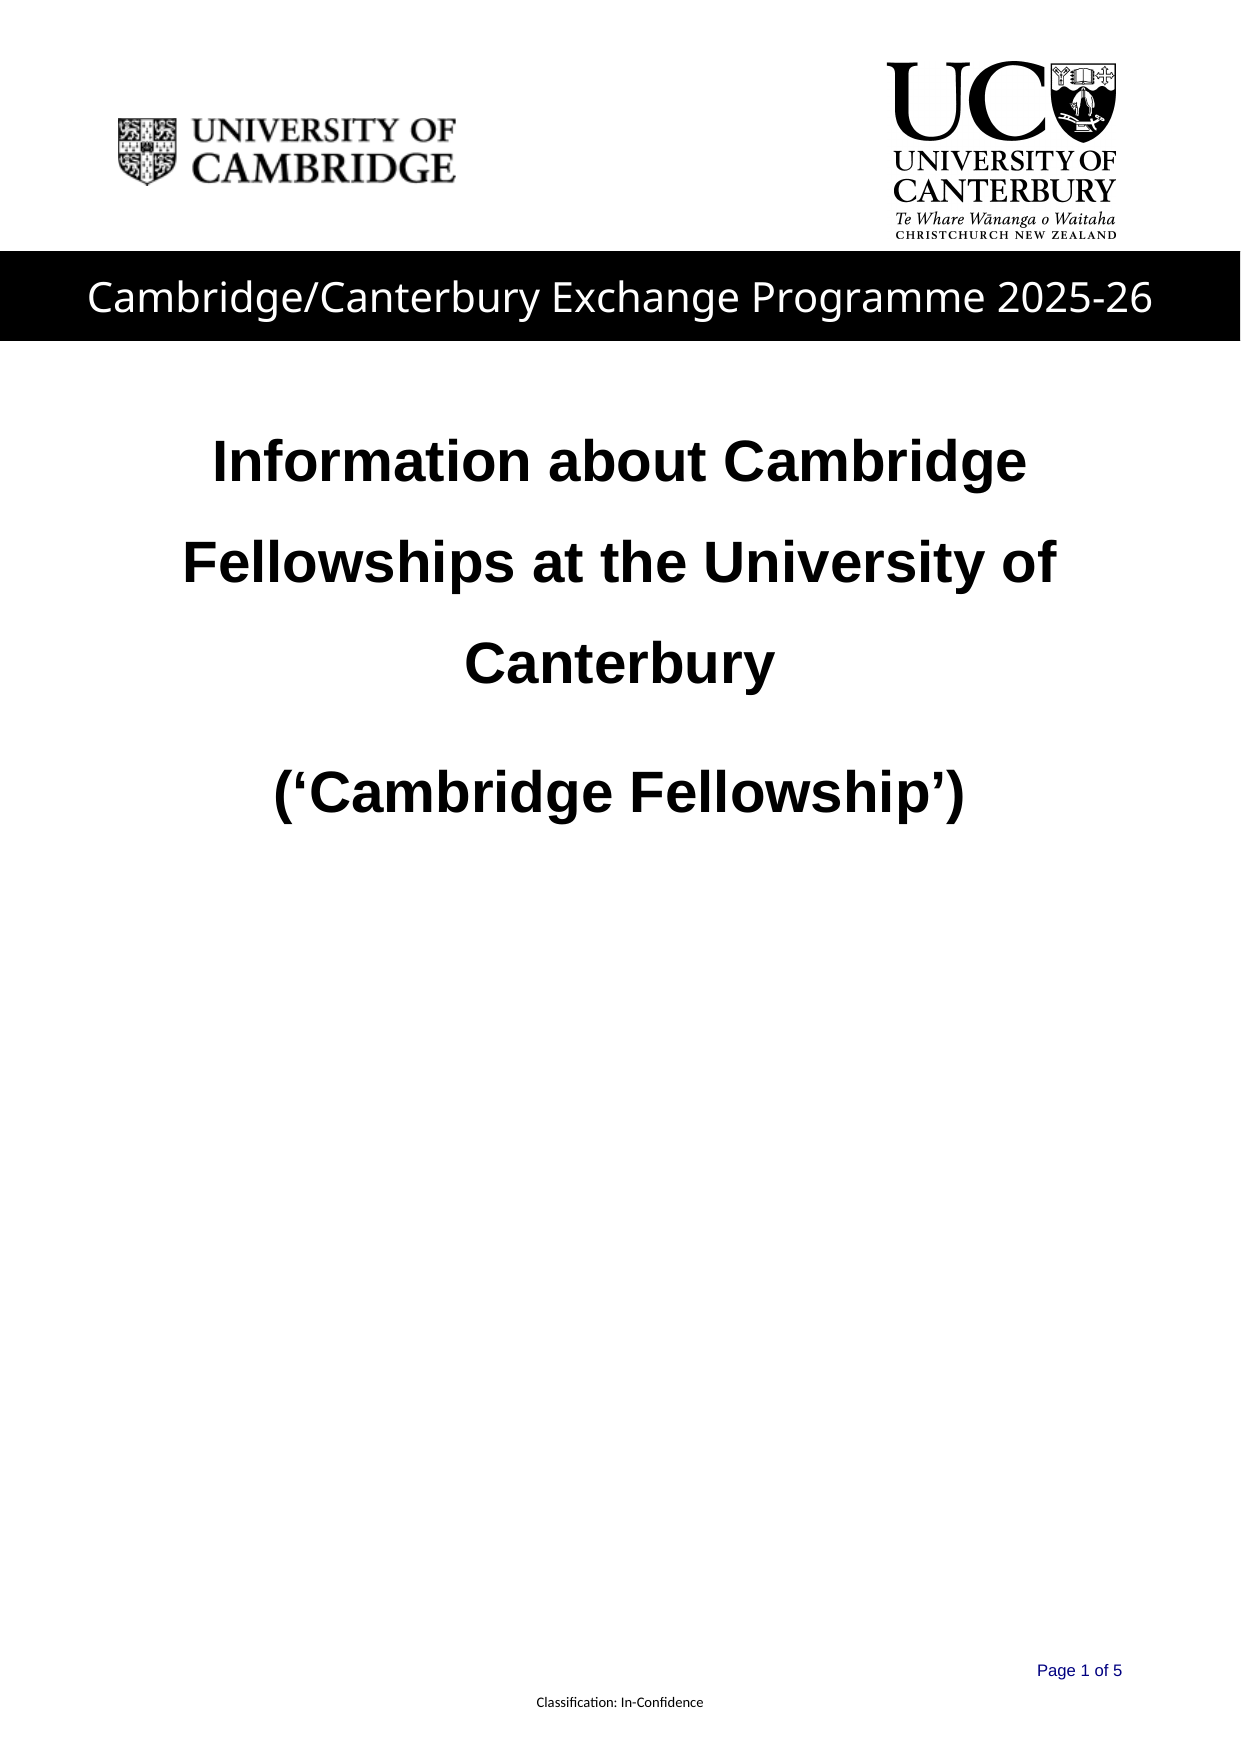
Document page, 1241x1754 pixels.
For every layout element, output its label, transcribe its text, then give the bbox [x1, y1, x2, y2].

picture [886, 187, 1117, 239]
title Information about Cambridge Fellowships at the University of Canterbury [118, 427, 1122, 696]
table_header [456, 147, 1198, 187]
text (‘Cambridge Fellowship’) [118, 758, 1122, 825]
table_header Cambridge/Canterbury Exchange Programme 2025-26 [1, 252, 1240, 340]
picture [886, 61, 1117, 147]
